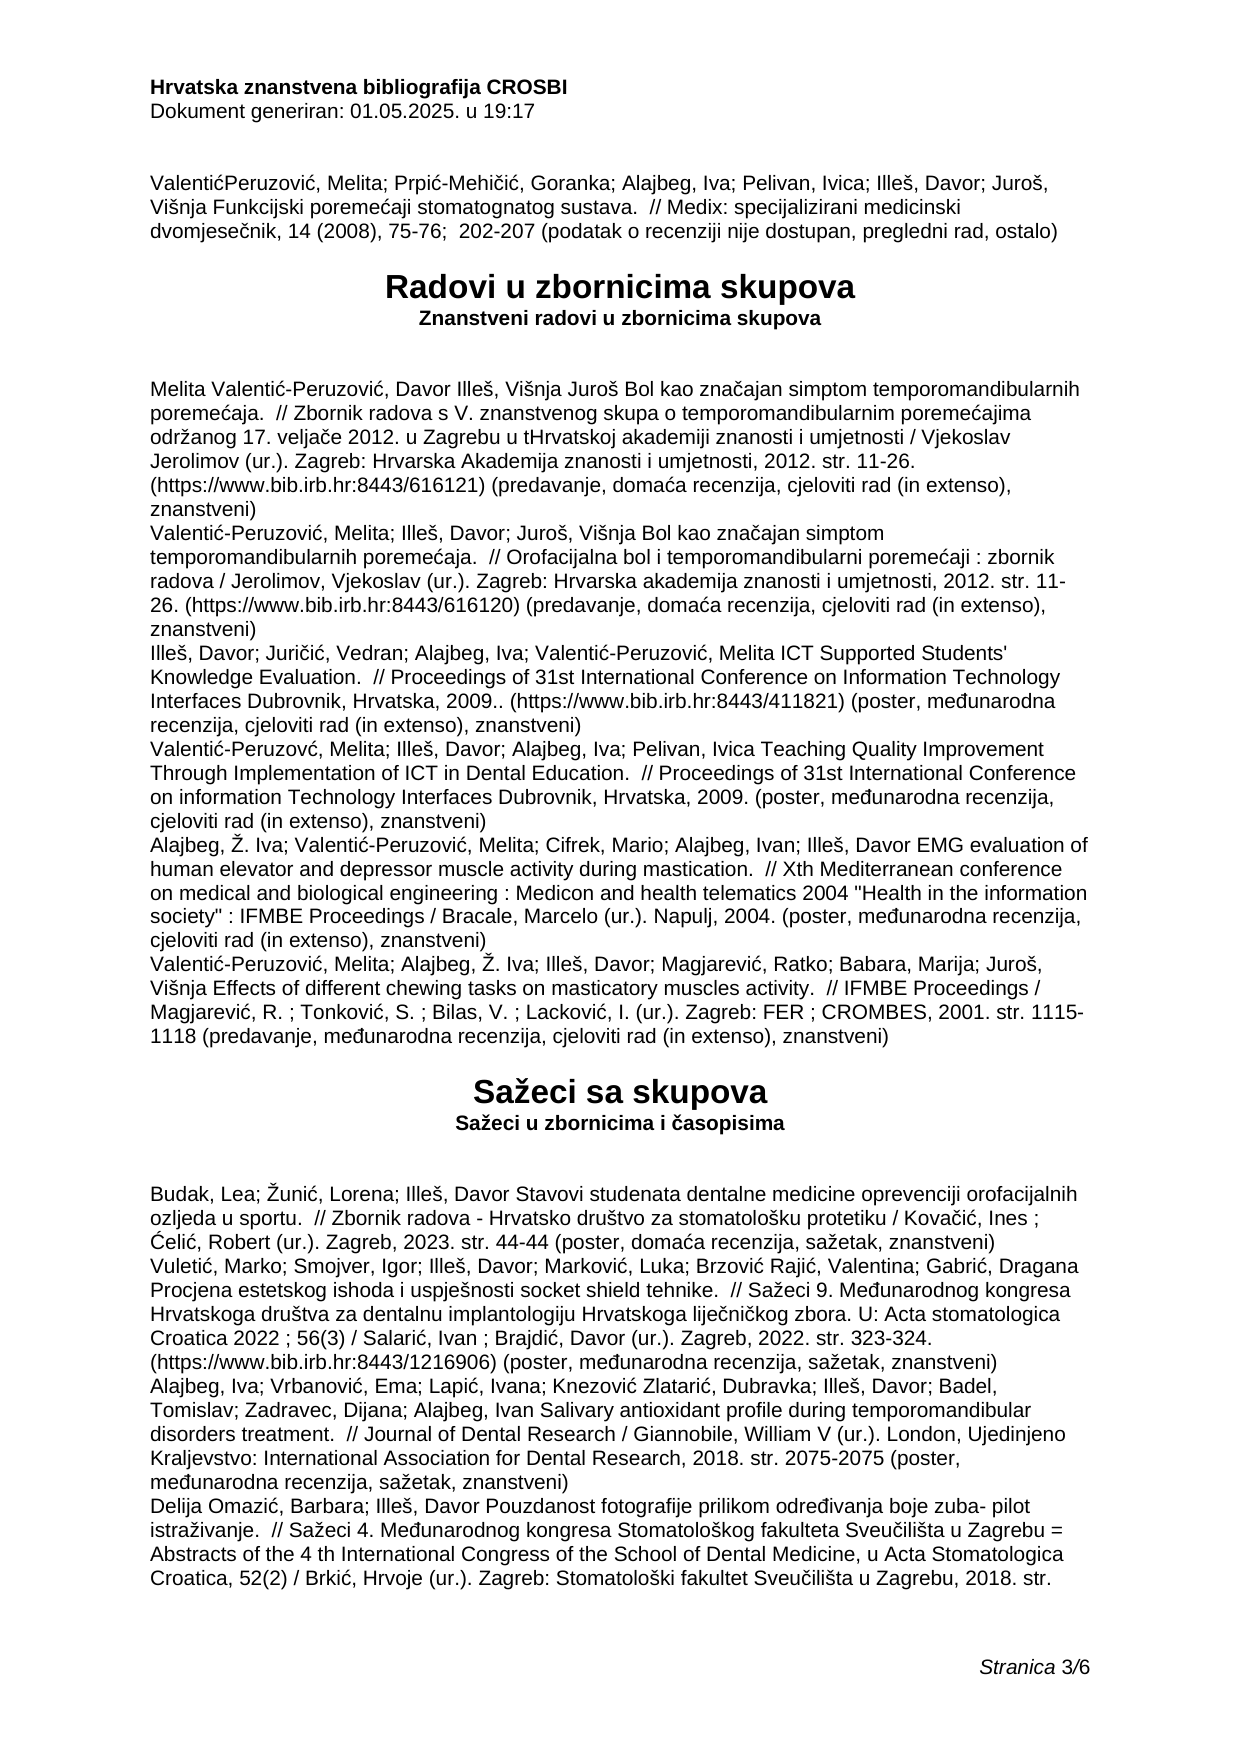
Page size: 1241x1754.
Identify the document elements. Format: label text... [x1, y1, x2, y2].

text Illeš, Davor; Juričić, Vedran; Alajbeg, Iva; Valentić-Peruzović, Melita [150, 641, 1090, 737]
subtitle Radovi u zbornicima skupova [150, 267, 1090, 305]
subtitle Sažeci u zbornicima i časopisima [150, 1110, 1090, 1134]
text Melita Valentić-Peruzović, Davor Illeš, Višnja Juroš [150, 377, 1090, 521]
subtitle Znanstveni radovi u zbornicima skupova [150, 305, 1090, 329]
text Valentić-Peruzović, Melita; Illeš, Davor; Juroš, Višnja [150, 521, 1090, 641]
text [150, 1494, 1090, 1589]
text Valentić-Peruzović, Melita; Alajbeg, Ž. Iva; Illeš, Davor; Magjarević, Ratko; Babara, Marija; Juroš, Višnja [150, 952, 1090, 1048]
text ValentićPeruzović, Melita; Prpić-Mehičić, Goranka; Alajbeg, Iva; Pelivan, Ivica; Illeš, Davor; Juroš, Višnja [150, 171, 1090, 243]
text Valentić-Peruzovć, Melita; Illeš, Davor; Alajbeg, Iva; Pelivan, Ivica [150, 737, 1090, 832]
text Alajbeg, Ž. Iva; Valentić-Peruzović, Melita; Cifrek, Mario; Alajbeg, Ivan; Illeš, Davor [150, 832, 1090, 952]
text Alajbeg, Iva; Vrbanović, Ema; Lapić, Ivana; Knezović Zlatarić, Dubravka; Illeš, Davor; Badel, Tomislav; Zadravec, Dijana; Alajbeg, Ivan [150, 1374, 1090, 1494]
subtitle Sažeci sa skupova [150, 1072, 1090, 1110]
text Vuletić, Marko; Smojver, Igor; Illeš, Davor; Marković, Luka; Brzović Rajić, Valentina; Gabrić, Dragana [150, 1254, 1090, 1374]
text Budak, Lea; Žunić, Lorena; Illeš, Davor [150, 1182, 1090, 1254]
